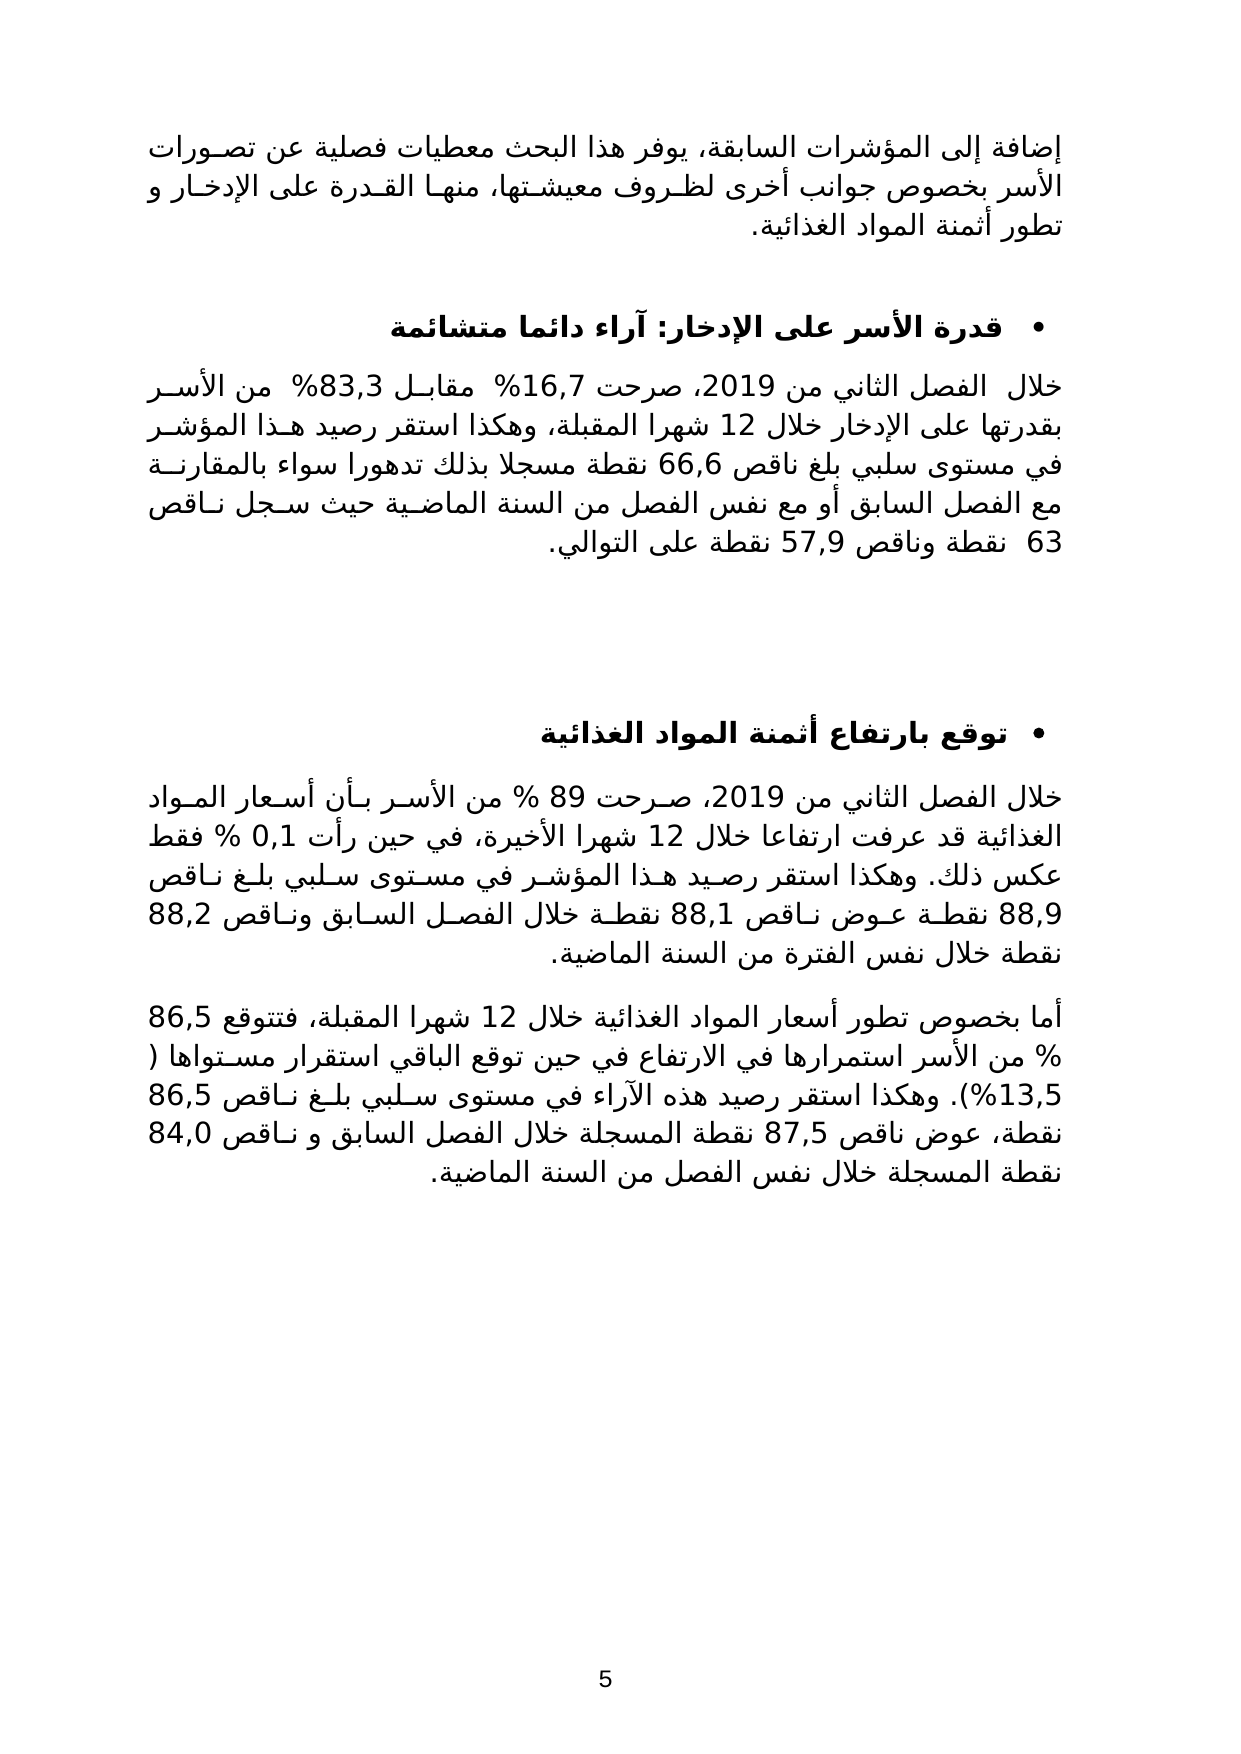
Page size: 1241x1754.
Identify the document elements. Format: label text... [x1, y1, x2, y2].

text خلال الفصل الثاني من 2019، صرحت 89 % من الأسر بأن أسعار المواد الغذائية قد عرفت ارتفاعا خلال 12 شهرا الأخيرة، في حين رأت 0,1 % فقط عكس ذلك. وهكذا استقر رصيد هذا المؤشر في مستوى سلبي بلغ ناقص 88,9 نقطة عوض ناقص 88,1 نقطة خلال الفصل السابق وناقص 88,2 نقطة خلال نفس الفترة من السنة الماضية. [148, 780, 1063, 970]
list توقع بارتفاع أثمنة المواد الغذائية [148, 716, 1034, 750]
text إضافة إلى المؤشرات السابقة، يوفر هذا البحث معطيات فصلية عن تصورات الأسر بخصوص جوانب أخرى لظروف معيشتها، منها القدرة على الإدخار و تطور أثمنة المواد الغذائية. [148, 130, 1063, 242]
text خلال الفصل الثاني من 2019، صرحت 16,7% مقابل 83,3% من الأسر بقدرتها على الإدخار خلال 12 شهرا المقبلة، وهكذا استقر رصيد هذا المؤشر في مستوى سلبي بلغ ناقص 66,6 نقطة مسجلا بذلك تدهورا سواء بالمقارنة مع الفصل السابق أو مع نفس الفصل من السنة الماضية حيث سجل ناقص 63 نقطة وناقص 57,9 نقطة على التوالي. [148, 369, 1063, 559]
list قدرة الأسر على الإدخار: آراء دائما متشائمة [148, 310, 1034, 344]
text أما بخصوص تطور أسعار المواد الغذائية خلال 12 شهرا المقبلة، فتتوقع 86,5 % من الأسر استمرارها في الارتفاع في حين توقع الباقي استقرار مستواها (13,5%). وهكذا استقر رصيد هذه الآراء في مستوى سلبي بلغ ناقص 86,5 نقطة، عوض ناقص 87,5 نقطة المسجلة خلال الفصل السابق و ناقص 84,0 نقطة المسجلة خلال نفس الفصل من السنة الماضية. [148, 1000, 1063, 1190]
